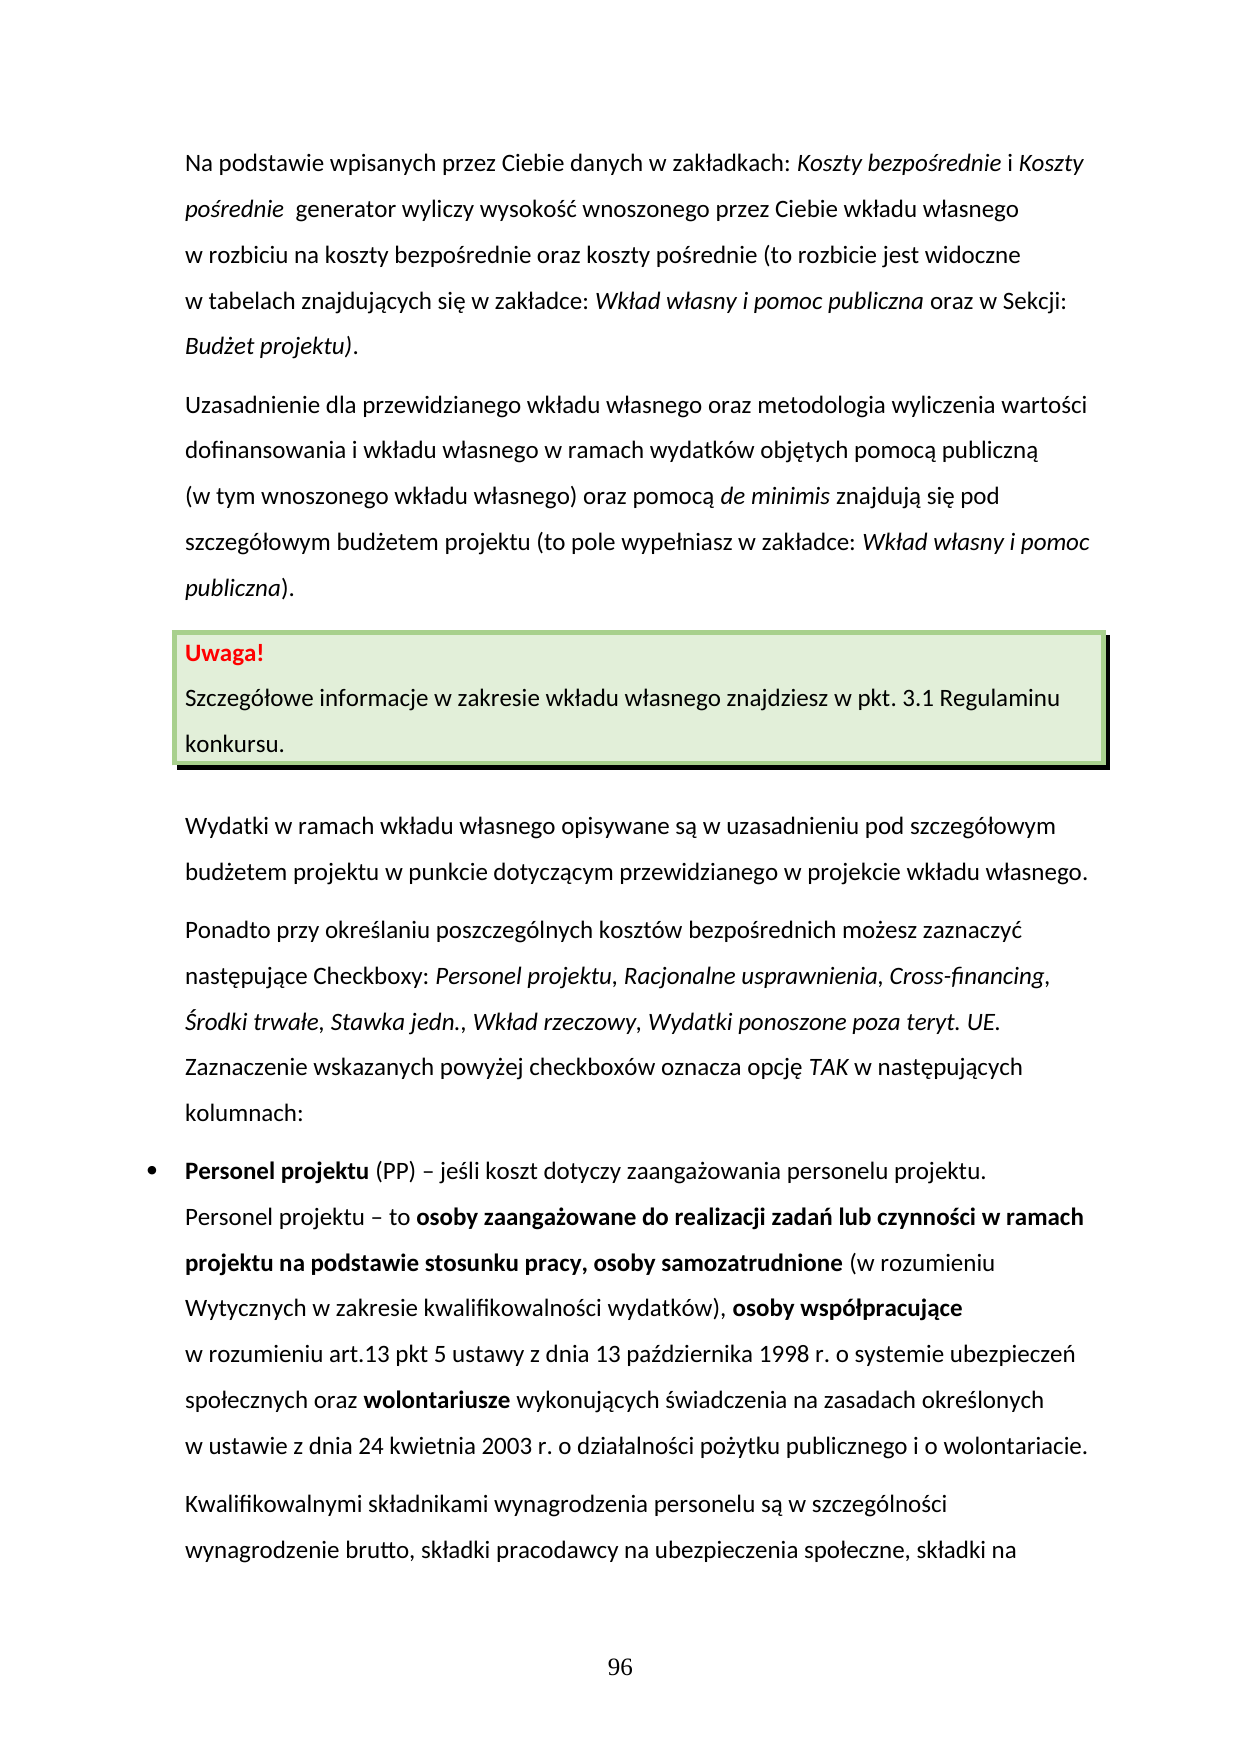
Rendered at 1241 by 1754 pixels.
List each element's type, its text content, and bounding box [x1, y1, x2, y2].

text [185, 1488, 1093, 1564]
text Na podstawie wpisanych przez Ciebie danych w zakładkach: Koszty bezpośrednie i Koszty pośrednie generator wyliczy wysokość wnoszonego przez Ciebie wkładu własnego w rozbiciu na koszty bezpośrednie oraz koszty pośrednie (to rozbicie jest widoczne w tabelach znajdujących się w zakładce: Wkład własny i pomoc publiczna oraz w Sekcji: Budżet projektu). [185, 148, 1093, 361]
text Personel projektu – to osoby zaangażowane do realizacji zadań lub czynności w ramach projektu na podstawie stosunku pracy, osoby samozatrudnione (w rozumieniu Wytycznych w zakresie kwalifikowalności wydatków), osoby współpracujące w rozumieniu art.13 pkt 5 ustawy z dnia 13 października 1998 r. o systemie ubezpieczeń społecznych oraz wolontariusze wykonujących świadczenia na zasadach określonych w ustawie z dnia 24 kwietnia 2003 r. o działalności pożytku publicznego i o wolontariacie. [185, 1201, 1093, 1460]
text Ponadto przy określaniu poszczególnych kosztów bezpośrednich możesz zaznaczyć następujące Checkboxy: Personel projektu, Racjonalne usprawnienia, Cross-financing, Środki trwałe, Stawka jedn., Wkład rzeczowy, Wydatki ponoszone poza teryt. UE. Zaznaczenie wskazanych powyżej checkboxów oznacza opcję TAK w następujących kolumnach: [185, 914, 1093, 1128]
text Szczegółowe informacje w zakresie wkładu własnego znajdziesz w pkt. 3.1 Regulaminu konkursu. [177, 676, 1101, 761]
list Personel projektu (PP) – jeśli koszt dotyczy zaangażowania personelu projektu. [148, 1155, 1093, 1186]
text Uzasadnienie dla przewidzianego wkładu własnego oraz metodologia wyliczenia wartości dofinansowania i wkładu własnego w ramach wydatków objętych pomocą publiczną (w tym wnoszonego wkładu własnego) oraz pomocą de minimis znajdują się pod szczegółowym budżetem projektu (to pole wypełniasz w zakładce: Wkład własny i pomoc publiczna). [185, 389, 1093, 602]
text Wydatki w ramach wkładu własnego opisywane są w uzasadnieniu pod szczegółowym budżetem projektu w punkcie dotyczącym przewidzianego w projekcie wkładu własnego. [185, 810, 1093, 887]
text Uwaga! [177, 635, 1101, 667]
